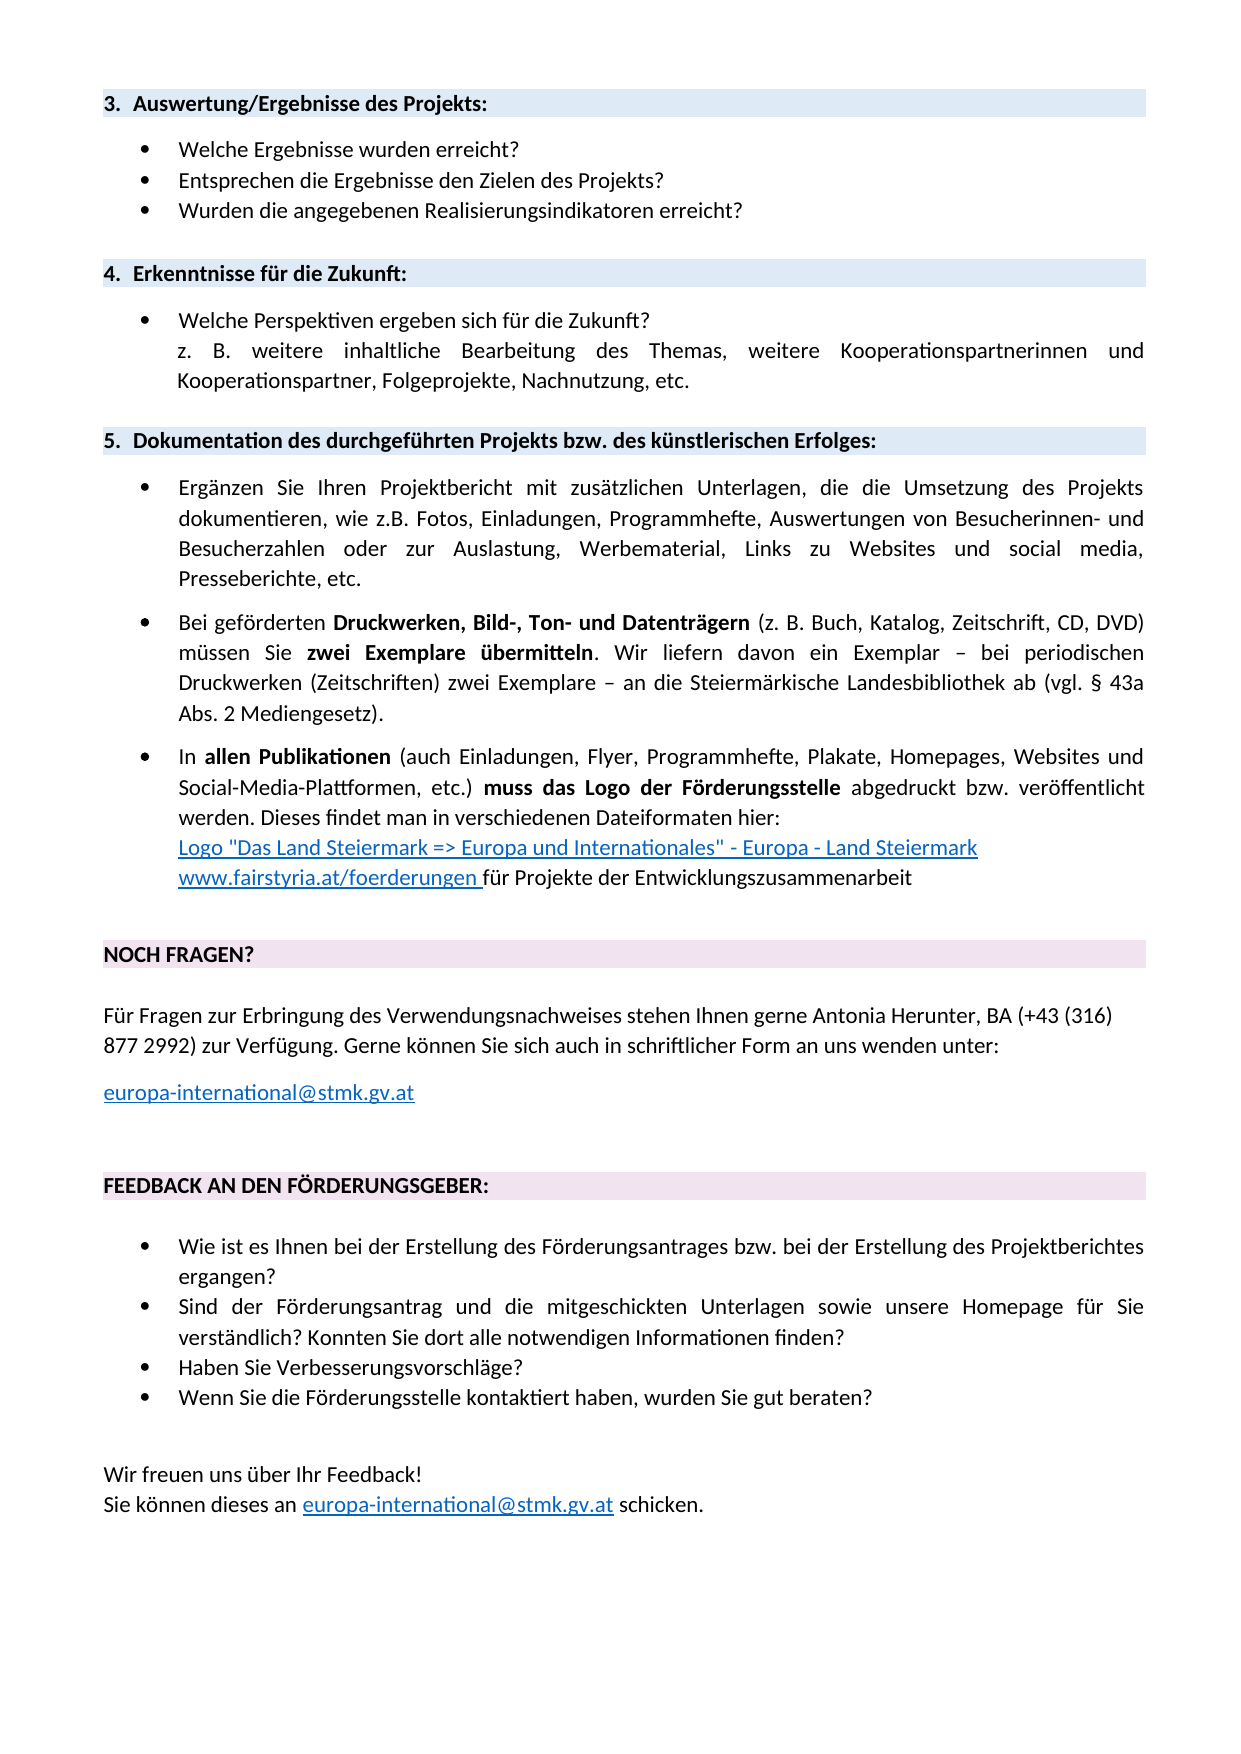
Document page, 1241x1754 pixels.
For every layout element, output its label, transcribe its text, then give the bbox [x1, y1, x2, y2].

list Haben Sie Verbesserungsvorschläge? [141, 1353, 1146, 1381]
text europa-international@stmk.gv.at [103, 1078, 1146, 1106]
text Sie können dieses an europa-international@stmk.gv.at schicken. [103, 1490, 1146, 1518]
list Welche Perspektiven ergeben sich für die Zukunft? [141, 306, 1146, 334]
list Welche Ergebnisse wurden erreicht? [141, 136, 1146, 163]
list Bei geförderten Druckwerken, Bild-, Ton- und Datenträgern (z. B. Buch, Katalog, Zeitschrift, CD, DVD) müssen Sie zwei Exemplare übermitteln. Wir liefern davon ein Exemplar – bei periodischen Druckwerken (Zeitschriften) zwei Exemplare – an die Steiermärkische Landesbibliothek ab (vgl. § 43a Abs. 2 Mediengesetz). [141, 608, 1146, 727]
list Ergänzen Sie Ihren Projektbericht mit zusätzlichen Unterlagen, die die Umsetzung des Projekts dokumentieren, wie z.B. Fotos, Einladungen, Programmhefte, Auswertungen von Besucherinnen- und Besucherzahlen oder zur Auslastung, Werbematerial, Links zu Websites und social media, Presseberichte, etc. [141, 473, 1146, 592]
text FEEDBACK AN DEN FÖRDERUNGSGEBER: [103, 1172, 1146, 1200]
list In allen Publikationen (auch Einladungen, Flyer, Programmhefte, Plakate, Homepages, Websites und Social-Media-Plattformen, etc.) muss das Logo der Förderungsstelle abgedruckt bzw. veröffentlicht werden. Dieses findet man in verschiedenen Dateiformaten hier: [141, 742, 1146, 831]
text z. B. weitere inhaltliche Bearbeitung des Themas, weitere Kooperationspartnerinnen und Kooperationspartner, Folgeprojekte, Nachnutzung, etc. [177, 336, 1146, 394]
list Entsprechen die Ergebnisse den Zielen des Projekts? [141, 166, 1146, 194]
text Auswertung/Ergebnisse des Projekts: [103, 89, 1146, 117]
text Wir freuen uns über Ihr Feedback! [103, 1460, 1146, 1488]
list Logo "Das Land Steiermark => Europa und Internationales" - Europa - Land Steiermark [178, 833, 1146, 861]
list Sind der Förderungsantrag und die mitgeschickten Unterlagen sowie unsere Homepage für Sie verständlich? Konnten Sie dort alle notwendigen Informationen finden? [141, 1292, 1146, 1351]
list www.fairstyria.at/foerderungen für Projekte der Entwicklungszusammenarbeit [178, 863, 1146, 891]
list Wurden die angegebenen Realisierungsindikatoren erreicht? [141, 196, 1146, 224]
text NOCH FRAGEN? [103, 940, 1146, 968]
list Wenn Sie die Förderungsstelle kontaktiert haben, wurden Sie gut beraten? [141, 1383, 1146, 1411]
text Dokumentation des durchgeführten Projekts bzw. des künstlerischen Erfolges: [103, 427, 1146, 455]
text Für Fragen zur Erbringung des Verwendungsnachweises stehen Ihnen gerne Antonia Herunter, BA (+43 (316) 877 2992) zur Verfügung. Gerne können Sie sich auch in schriftlicher Form an uns wenden unter: [103, 1001, 1146, 1059]
list Wie ist es Ihnen bei der Erstellung des Förderungsantrages bzw. bei der Erstellung des Projektberichtes ergangen? [141, 1232, 1146, 1290]
text Erkenntnisse für die Zukunft: [103, 259, 1146, 287]
